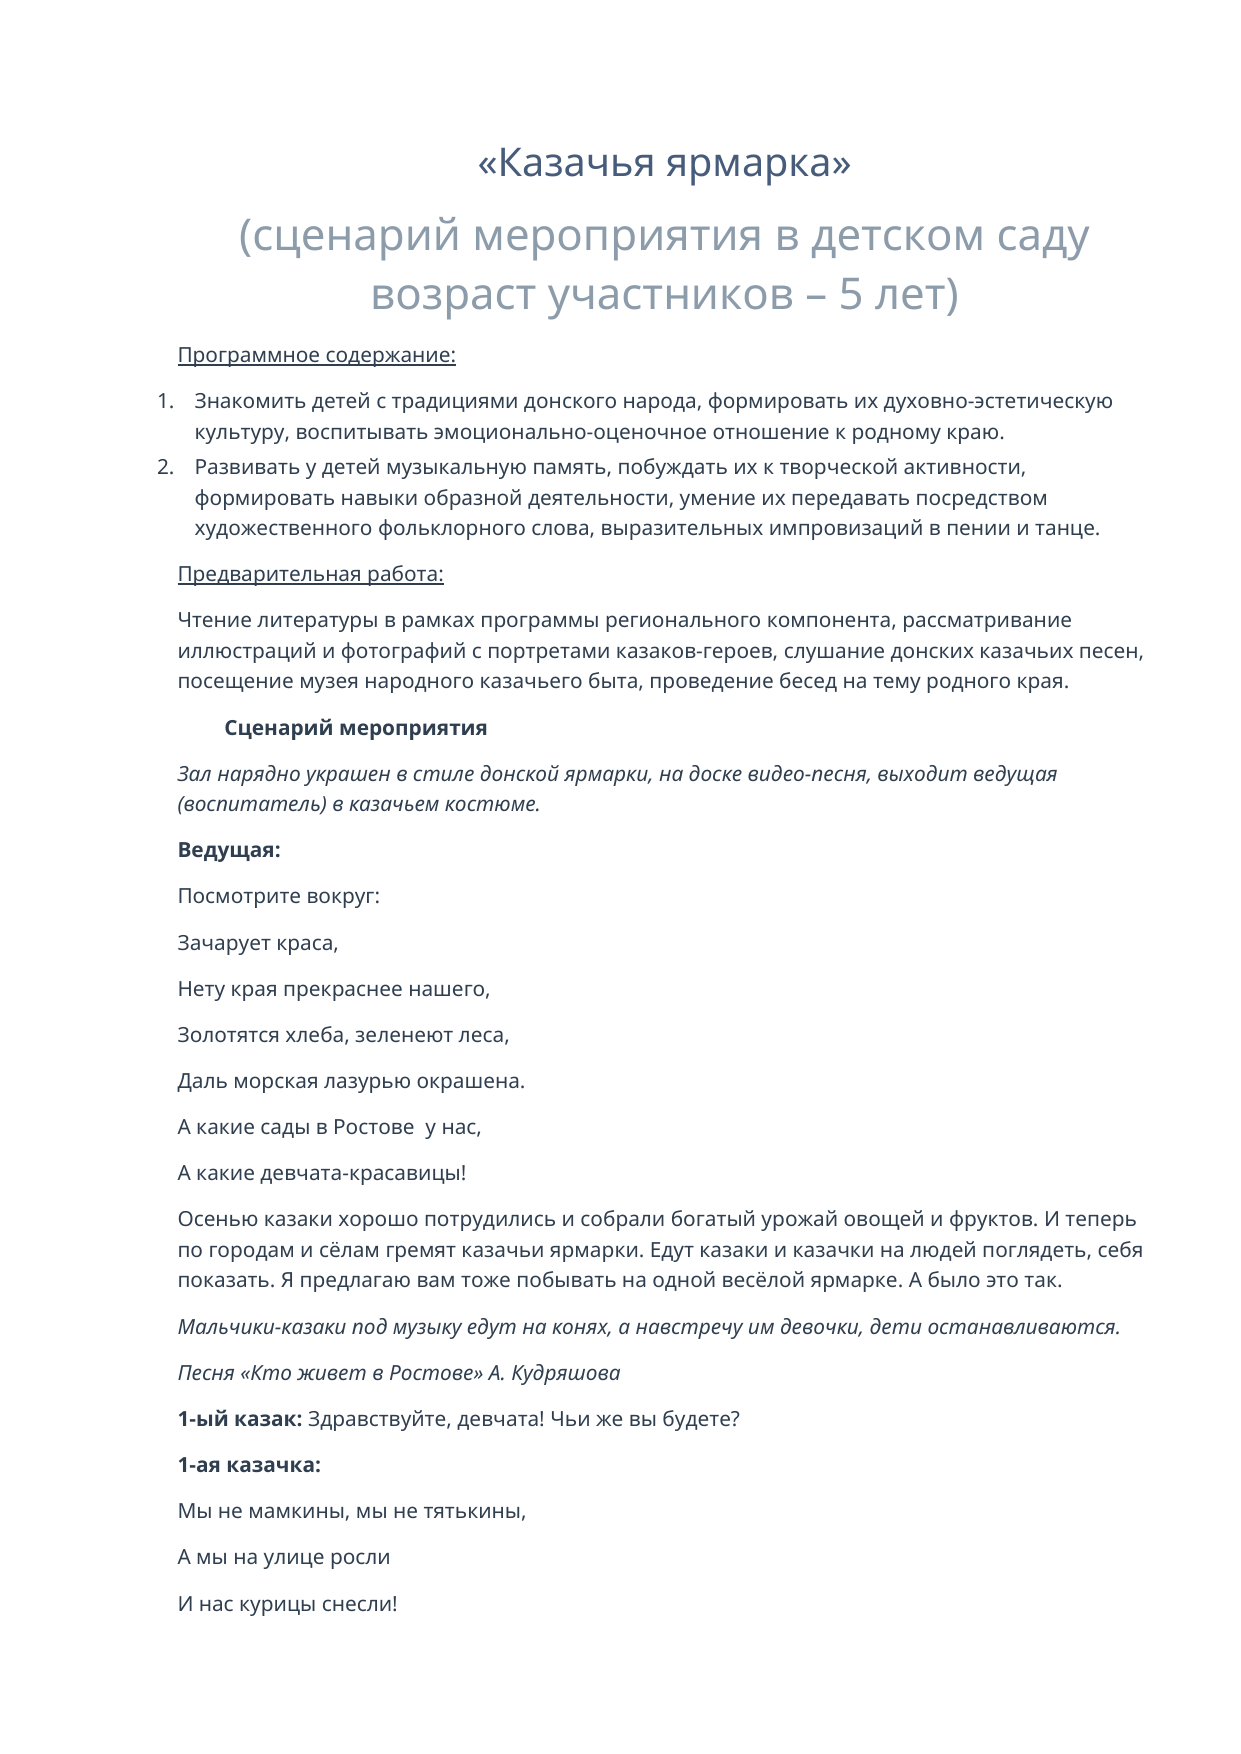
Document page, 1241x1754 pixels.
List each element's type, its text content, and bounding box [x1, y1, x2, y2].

text Чтение литературы в рамках программы регионального компонента, рассматривание иллюстраций и фотографий с портретами казаков-героев, слушание донских казачьих песен, посещение музея народного казачьего быта, проведение бесед на тему родного края. [177, 603, 1152, 695]
text Предварительная работа: [177, 557, 1152, 588]
list Развивать у детей музыкальную память, побуждать их к творческой активности, формировать навыки образной деятельности, умение их передавать посредством художественного фольклорного слова, выразительных импровизаций в пении и танце. [157, 450, 1152, 542]
text 1-ый казак: Здравствуйте, девчата! Чьи же вы будете? [177, 1402, 1152, 1432]
text Мальчики-казаки под музыку едут на конях, а навстречу им девочки, дети останавливаются. [177, 1310, 1152, 1340]
text (сценарий мероприятия в детском саду возраст участников – 5 лет) [177, 203, 1152, 322]
text Посмотрите вокруг: [177, 879, 1152, 910]
text Песня «Кто живет в Ростове» А. Кудряшова [177, 1356, 1152, 1386]
text 1-ая казачка: [177, 1448, 1152, 1479]
text «Казачья ярмарка» [177, 134, 1152, 188]
text Зачарует краса, [177, 926, 1152, 956]
text Ведущая: [177, 833, 1152, 864]
text Программное содержание: [177, 338, 1152, 369]
text Сценарий мероприятия [224, 711, 1152, 741]
text А какие сады в Ростове у нас, [177, 1110, 1152, 1141]
text Мы не мамкины, мы не тятькины, [177, 1494, 1152, 1525]
text Золотятся хлеба, зеленеют леса, [177, 1018, 1152, 1048]
text Даль морская лазурью окрашена. [177, 1064, 1152, 1094]
list Знакомить детей с традициями донского народа, формировать их духовно-эстетическую культуру, воспитывать эмоционально-оценочное отношение к родному краю. [157, 384, 1152, 445]
text Зал нарядно украшен в стиле донской ярмарки, на доске видео-песня, выходит ведущая (воспитатель) в казачьем костюме. [177, 757, 1152, 818]
text Осенью казаки хорошо потрудились и собрали богатый урожай овощей и фруктов. И теперь по городам и сёлам гремят казачьи ярмарки. Едут казаки и казачки на людей поглядеть, себя показать. Я предлагаю вам тоже побывать на одной весёлой ярмарке. А было это так. [177, 1202, 1152, 1294]
text Нету края прекраснее нашего, [177, 972, 1152, 1002]
text А какие девчата-красавицы! [177, 1156, 1152, 1187]
text А мы на улице росли [177, 1540, 1152, 1571]
text И нас курицы снесли! [177, 1587, 1152, 1617]
